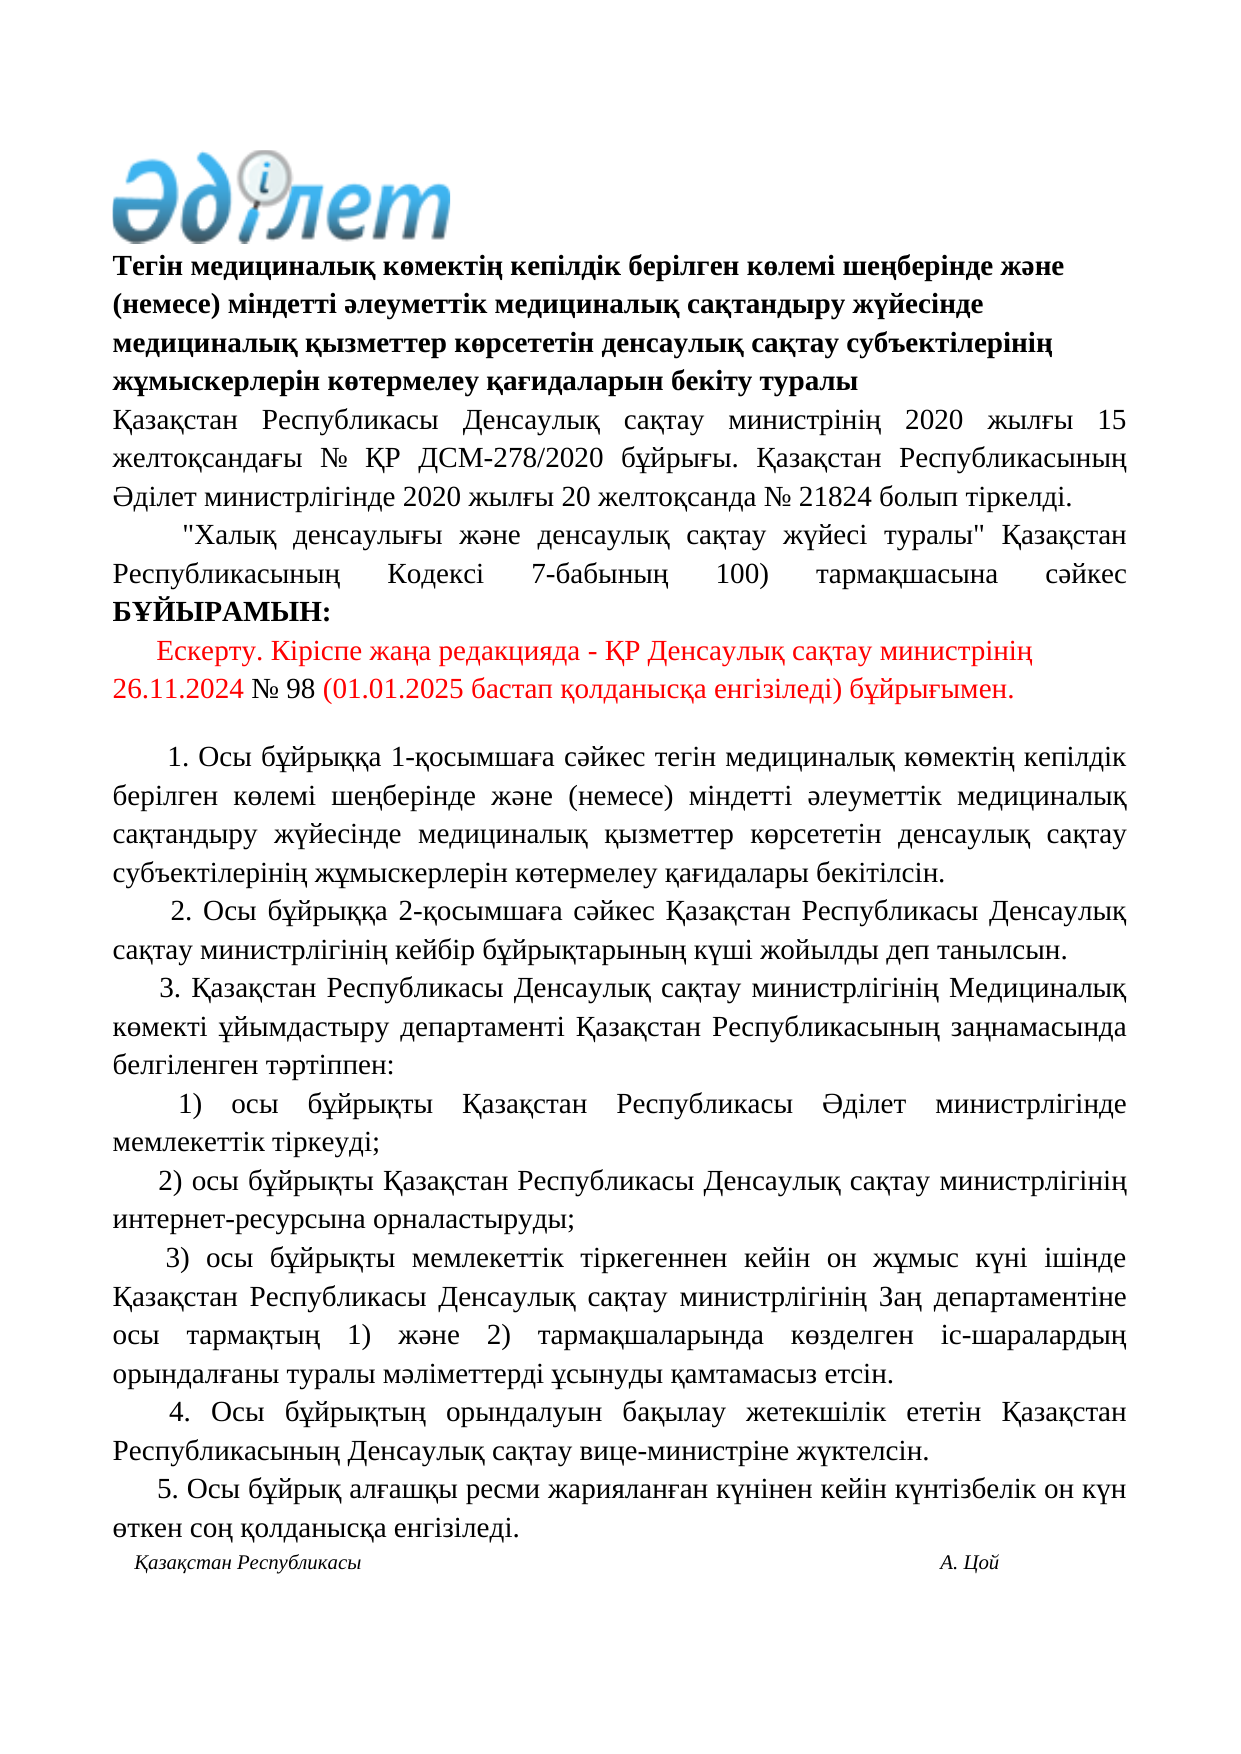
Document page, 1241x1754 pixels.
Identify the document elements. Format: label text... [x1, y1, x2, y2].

text Тегін медициналық көмектің кепілдік берілген көлемі шеңберінде және (немесе) міндетті әлеуметтік медициналық сақтандыру жүйесінде медициналық қызметтер көрсететін денсаулық сақтау субъектілерінің жұмыскерлерін көтермелеу қағидаларын бекіту туралы [112, 248, 1128, 397]
text 2) осы бұйрықты Қазақстан Республикасы Денсаулық сақтау министрлігінің интернет-ресурсына орналастыруды; [112, 1163, 1128, 1235]
table_header Қазақстан Республикасы Денсаулық сақтау министрі [101, 1549, 939, 1579]
text 2. Осы бұйрыққа 2-қосымшаға сәйкес Қазақстан Республикасы Денсаулық сақтау министрлігінің кейбір бұйрықтарының күші жойылды деп танылсын. [112, 893, 1128, 965]
text 3. Қазақстан Республикасы Денсаулық сақтау министрлiгінің Медициналық көмекті ұйымдастыру департаменті Қазақстан Республикасының заңнамасында белгіленген тәртіппен: [112, 970, 1128, 1081]
text Ескерту. Кіріспе жаңа редакцияда - ҚР Денсаулық сақтау министрінің 26.11.2024 № 98 (01.01.2025 бастап қолданысқа енгізіледі) бұйрығымен. [112, 633, 1128, 735]
text 4. Осы бұйрықтың орындалуын бақылау жетекшілік ететін Қазақстан Республикасының Денсаулық сақтау вице-министріне жүктелсін. [112, 1394, 1128, 1466]
text 3) осы бұйрықты мемлекеттік тіркегеннен кейін он жұмыс күні ішінде Қазақстан Республикасы Денсаулық сақтау министрлігінің Заң департаментіне осы тармақтың 1) және 2) тармақшаларында көзделген іс-шаралардың орындалғаны туралы мәліметтерді ұсынуды қамтамасыз етсін. [112, 1240, 1128, 1389]
text "Халық денсаулығы және денсаулық сақтау жүйесі туралы" Қазақстан Республикасының Кодексі 7-бабының 100) тармақшасына сәйкес БҰЙЫРАМЫН: [112, 517, 1128, 628]
text Қазақстан Республикасы Денсаулық сақтау министрінің 2020 жылғы 15 желтоқсандағы № ҚР ДСМ-278/2020 бұйрығы. Қазақстан Республикасының Әділет министрлігінде 2020 жылғы 20 желтоқсанда № 21824 болып тіркелді. [112, 402, 1128, 512]
picture [112, 150, 451, 244]
text 5. Осы бұйрық алғашқы ресми жарияланған күнінен кейін күнтізбелік он күн өткен соң қолданысқа енгізіледі. [112, 1471, 1128, 1543]
text 1. Осы бұйрыққа 1-қосымшаға сәйкес тегін медициналық көмектің кепілдік берілген көлемі шеңберінде және (немесе) міндетті әлеуметтік медициналық сақтандыру жүйесінде медициналық қызметтер көрсететін денсаулық сақтау субъектілерінің жұмыскерлерін көтермелеу қағидалары бекітілсін. [112, 739, 1128, 888]
table_header А. Цой [939, 1549, 1240, 1579]
text 1) осы бұйрықты Қазақстан Республикасы Әділет министрлігінде мемлекеттік тіркеуді; [112, 1086, 1128, 1158]
